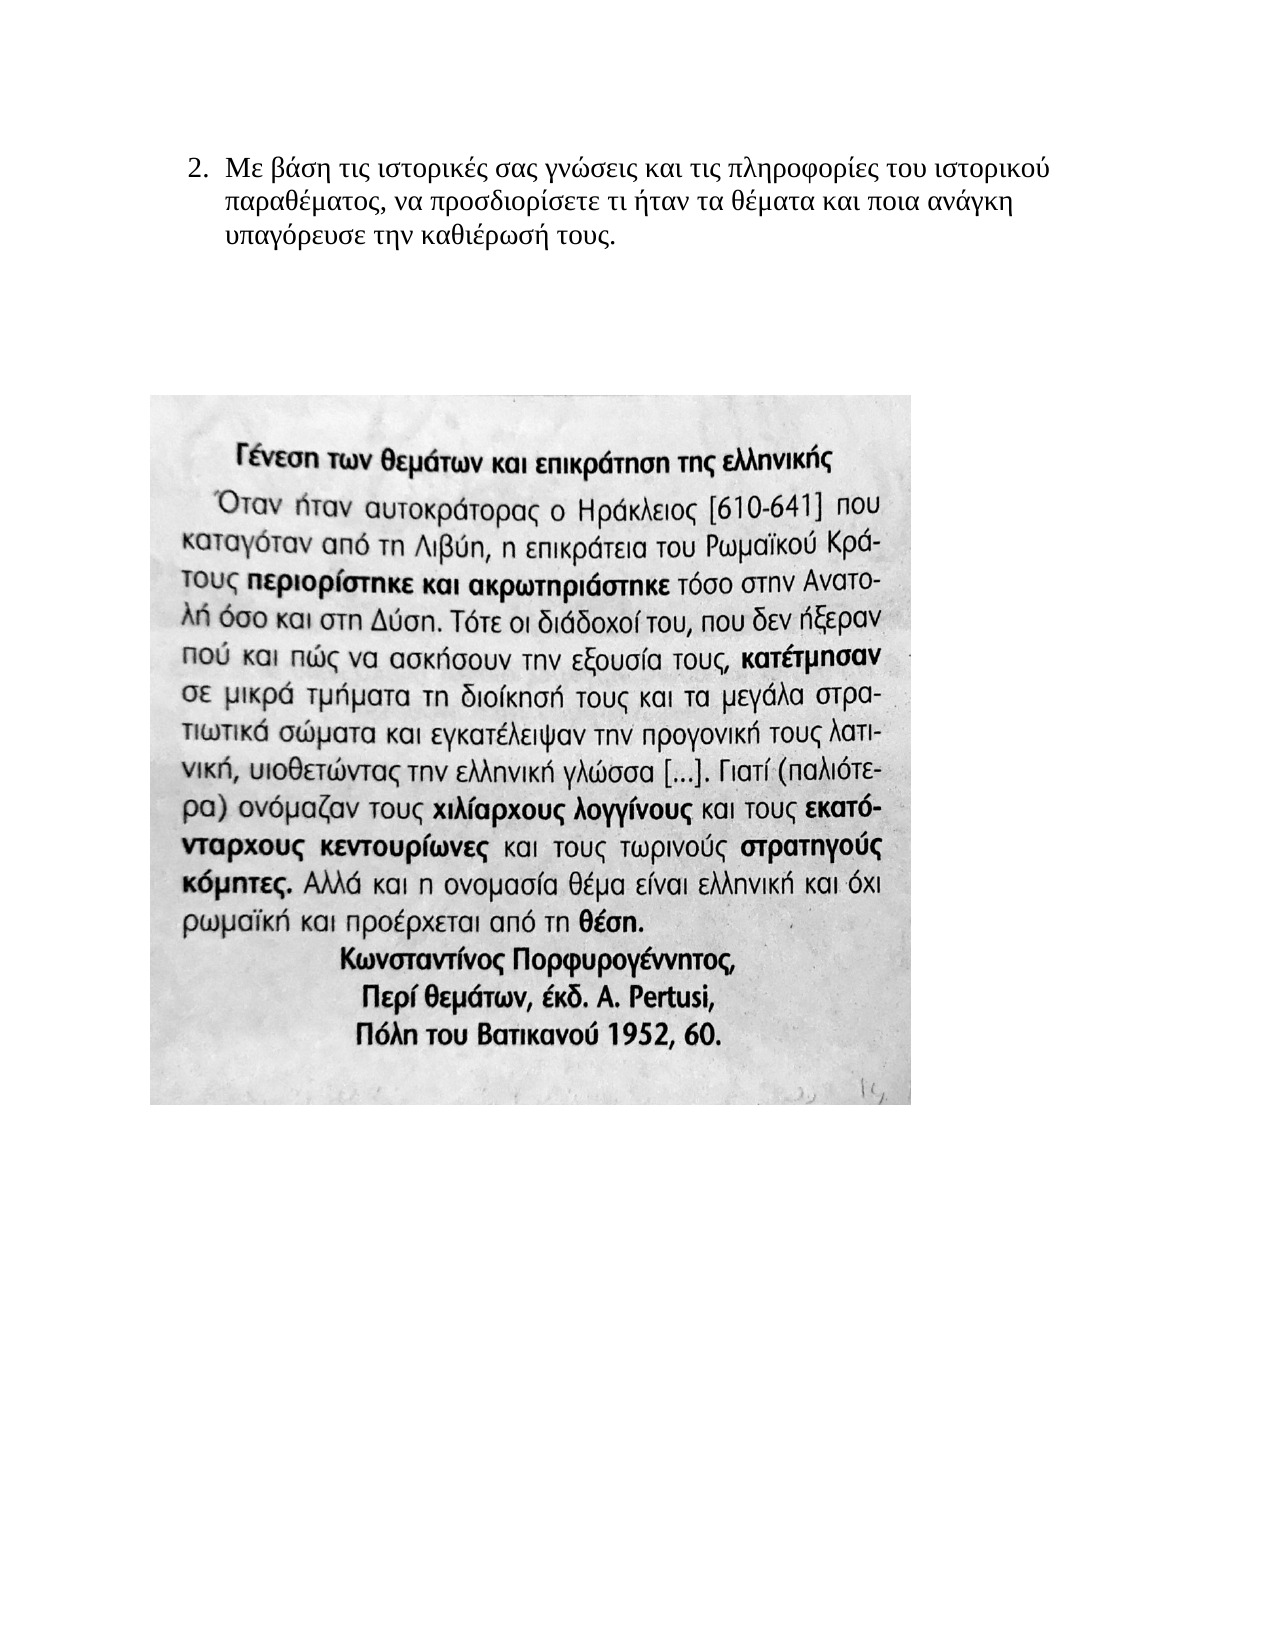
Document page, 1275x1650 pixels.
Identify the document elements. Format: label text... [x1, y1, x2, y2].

picture [150, 395, 911, 1105]
list Με βάση τις ιστορικές σας γνώσεις και τις πληροφορίες του ιστορικού παραθέματος, να προσδιορίσετε τι ήταν τα θέματα και ποια ανάγκη υπαγόρευσε την καθιέρωσή τους. [187, 150, 1125, 251]
